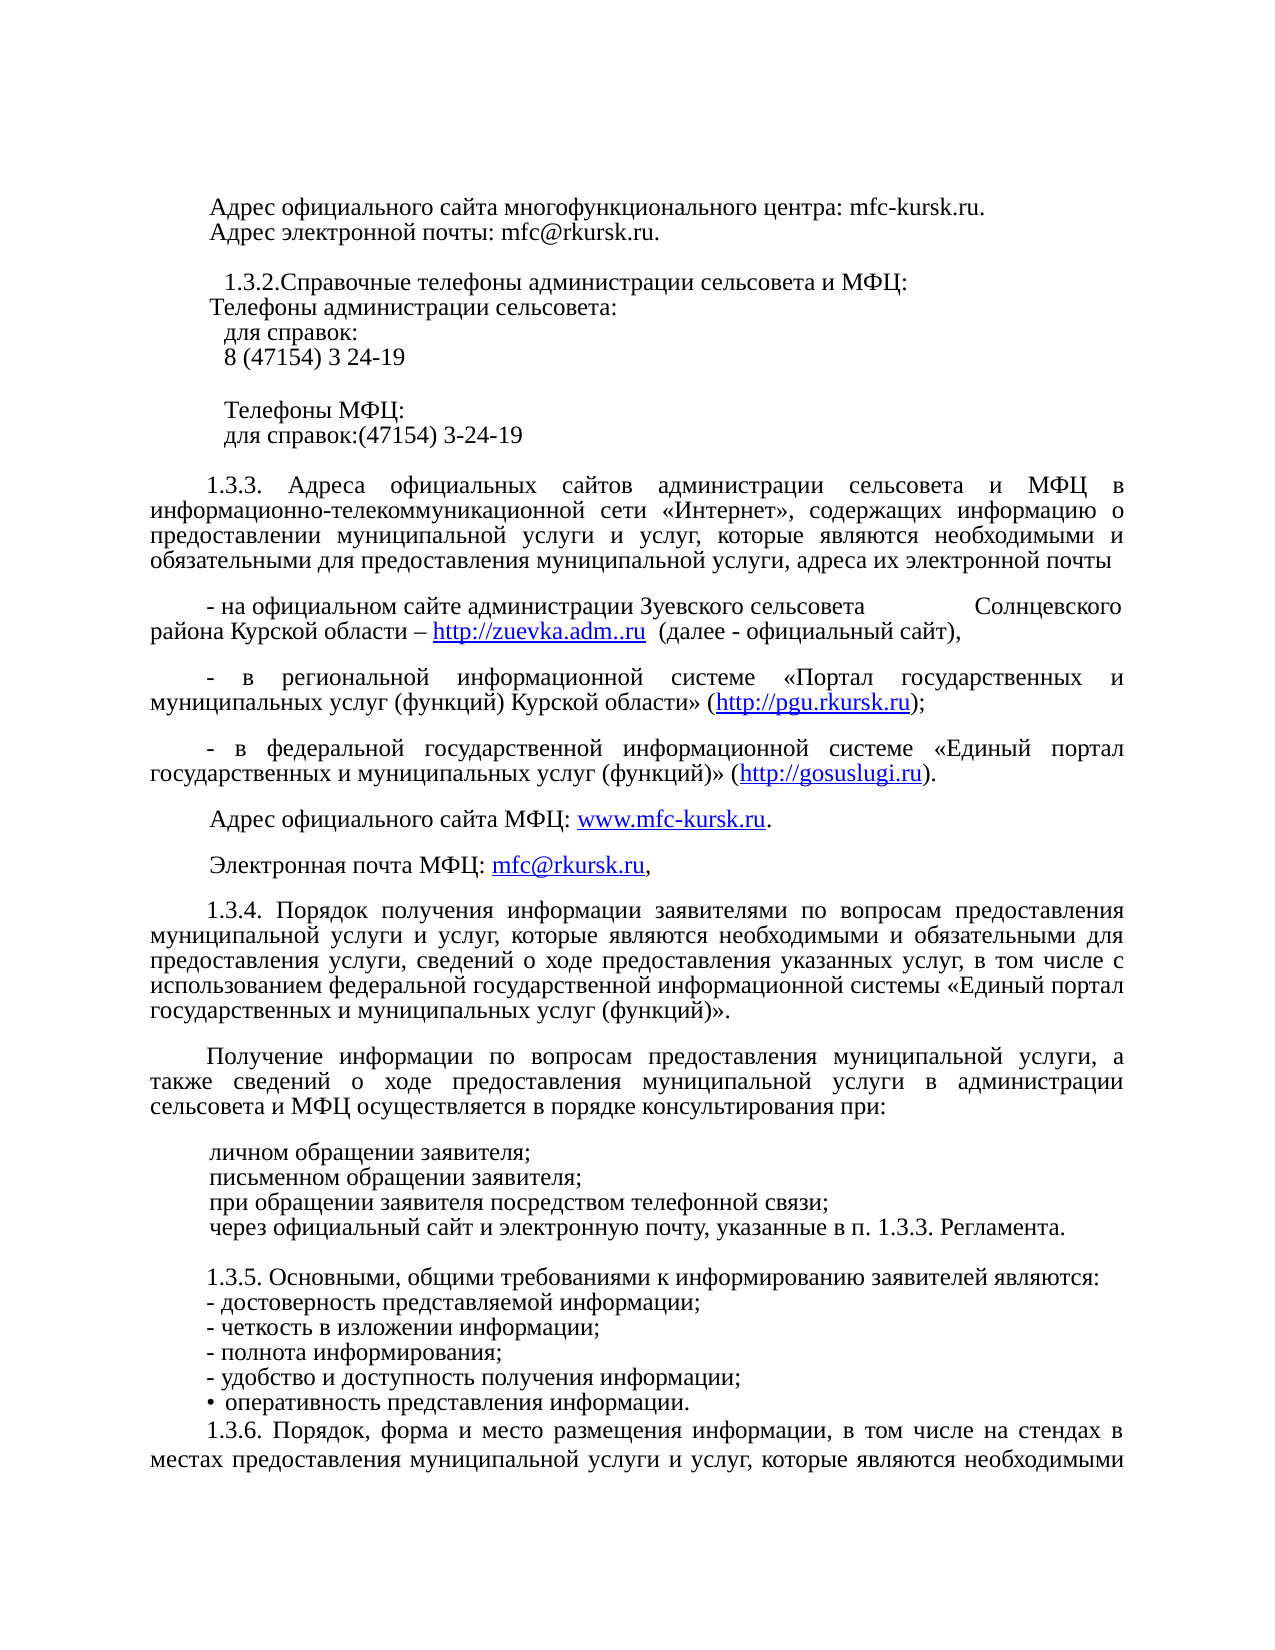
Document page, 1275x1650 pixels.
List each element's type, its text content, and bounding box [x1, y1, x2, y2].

text при обращении заявителя посредством телефонной связи; [150, 1191, 1125, 1216]
text 1.3.5. Основными, общими требованиями к информированию заявителей являются: [150, 1266, 1125, 1291]
text Получение информации по вопросам предоставления муниципальной услуги, а также сведений о ходе предоставления муниципальной услуги в администрации сельсовета и МФЦ осуществляется в порядке консультирования при: [150, 1045, 1125, 1120]
text - на официальном сайте администрации Зуевского сельсовета Солнцевского района Курской области – http://zuevka.adm..ru (далее - официальный сайт), [150, 595, 1125, 645]
text - в региональной информационной системе «Портал государственных и муниципальных услуг (функций) Курской области» (http://pgu.rkursk.ru); [150, 666, 1125, 716]
text Адрес электронной почты: mfc@rkursk.ru. [150, 221, 1125, 246]
text 8 (47154) 3 24-19 [150, 346, 1125, 371]
text - четкость в изложении информации; [150, 1316, 1125, 1341]
text для справок: [150, 321, 1125, 346]
text - полнота информирования; [150, 1341, 1125, 1366]
text письменном обращении заявителя; [150, 1166, 1125, 1191]
text 1.3.4. Порядок получения информации заявителями по вопросам предоставления муниципальной услуги и услуг, которые являются необходимыми и обязательными для предоставления услуги, сведений о ходе предоставления указанных услуг, в том числе с использованием федеральной государственной информационной системы «Единый портал государственных и муниципальных услуг (функций)». [150, 899, 1125, 1024]
list оперативность представления информации. [150, 1391, 1125, 1416]
text Электронная почта МФЦ: mfc@rkursk.ru, [150, 853, 1125, 878]
text - удобство и доступность получения информации; [150, 1366, 1125, 1391]
text Телефоны МФЦ: [150, 399, 1125, 424]
text для справок:(47154) 3-24-19 [150, 424, 1125, 449]
text Адрес официального сайта многофункционального центра: mfc-kursk.ru. [150, 196, 1125, 221]
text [150, 1416, 1125, 1473]
text 1.3.3. Адреса официальных сайтов администрации сельсовета и МФЦ в информационно-телекоммуникационной сети «Интернет», содержащих информацию о предоставлении муниципальной услуги и услуг, которые являются необходимыми и обязательными для предоставления муниципальной услуги, адреса их электронной почты [150, 474, 1125, 574]
text 1.3.2.Справочные телефоны администрации сельсовета и МФЦ: [150, 271, 1125, 296]
text Телефоны администрации сельсовета: [150, 296, 1125, 321]
text - достоверность представляемой информации; [150, 1291, 1125, 1316]
text Адрес официального сайта МФЦ: www.mfc-kursk.ru. [150, 807, 1125, 832]
text через официальный сайт и электронную почту, указанные в п. 1.3.3. Регламента. [150, 1216, 1125, 1241]
text - в федеральной государственной информационной системе «Единый портал государственных и муниципальных услуг (функций)» (http://gosuslugi.ru). [150, 736, 1125, 786]
text личном обращении заявителя; [150, 1141, 1125, 1166]
